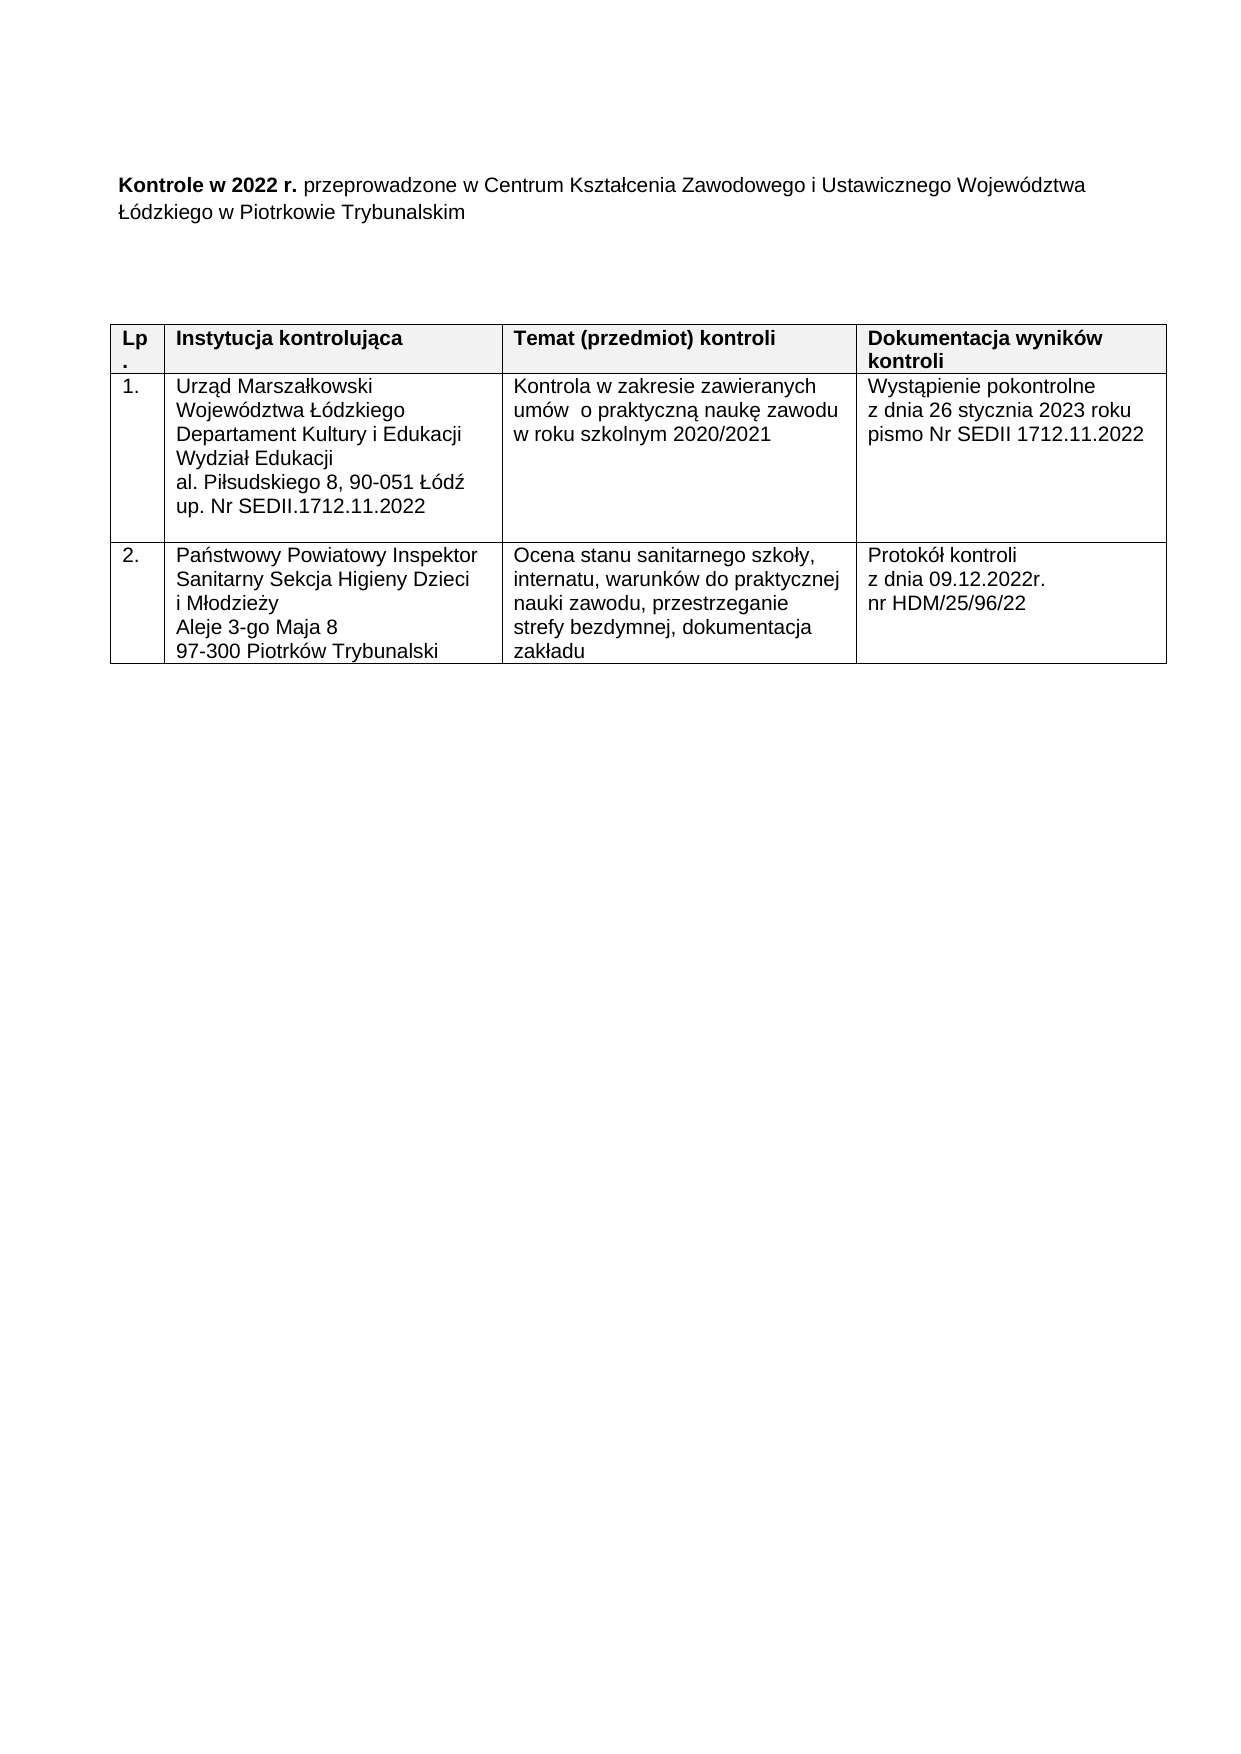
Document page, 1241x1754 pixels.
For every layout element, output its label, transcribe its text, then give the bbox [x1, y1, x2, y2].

table_cell Kontrola w zakresie zawieranych umów o praktyczną naukę zawodu w roku szkolnym 2020/2021 [503, 374, 856, 542]
table_cell 1. [111, 374, 164, 542]
table_header Dokumentacja wyników kontroli [857, 325, 1166, 373]
table_header Instytucja kontrolująca [165, 325, 502, 373]
table_cell Ocena stanu sanitarnego szkoły, internatu, warunków do praktycznej nauki zawodu, przestrzeganie strefy bezdymnej, dokumentacja zakładu [503, 543, 856, 663]
table_cell Wystąpienie pokontrolne z dnia 26 stycznia 2023 roku pismo Nr SEDII 1712.11.2022 [857, 374, 1166, 542]
table_cell 2. [111, 543, 164, 663]
table_header Temat (przedmiot) kontroli [503, 325, 856, 373]
table_cell Protokół kontroli z dnia 09.12.2022r. nr HDM/25/96/22 [857, 543, 1166, 663]
table_header Lp. [111, 325, 164, 373]
text Kontrole w 2022 r. przeprowadzone w Centrum Kształcenia Zawodowego i Ustawicznego Województwa Łódzkiego w Piotrkowie Trybunalskim [118, 173, 1122, 224]
table_cell Państwowy Powiatowy Inspektor Sanitarny Sekcja Higieny Dzieci i Młodzieży Aleje 3-go Maja 8 97-300 Piotrków Trybunalski [165, 543, 502, 663]
table_cell Urząd Marszałkowski Województwa Łódzkiego Departament Kultury i Edukacji Wydział Edukacji al. Piłsudskiego 8, 90-051 Łódź up. Nr SEDII.1712.11.2022 [165, 374, 502, 542]
